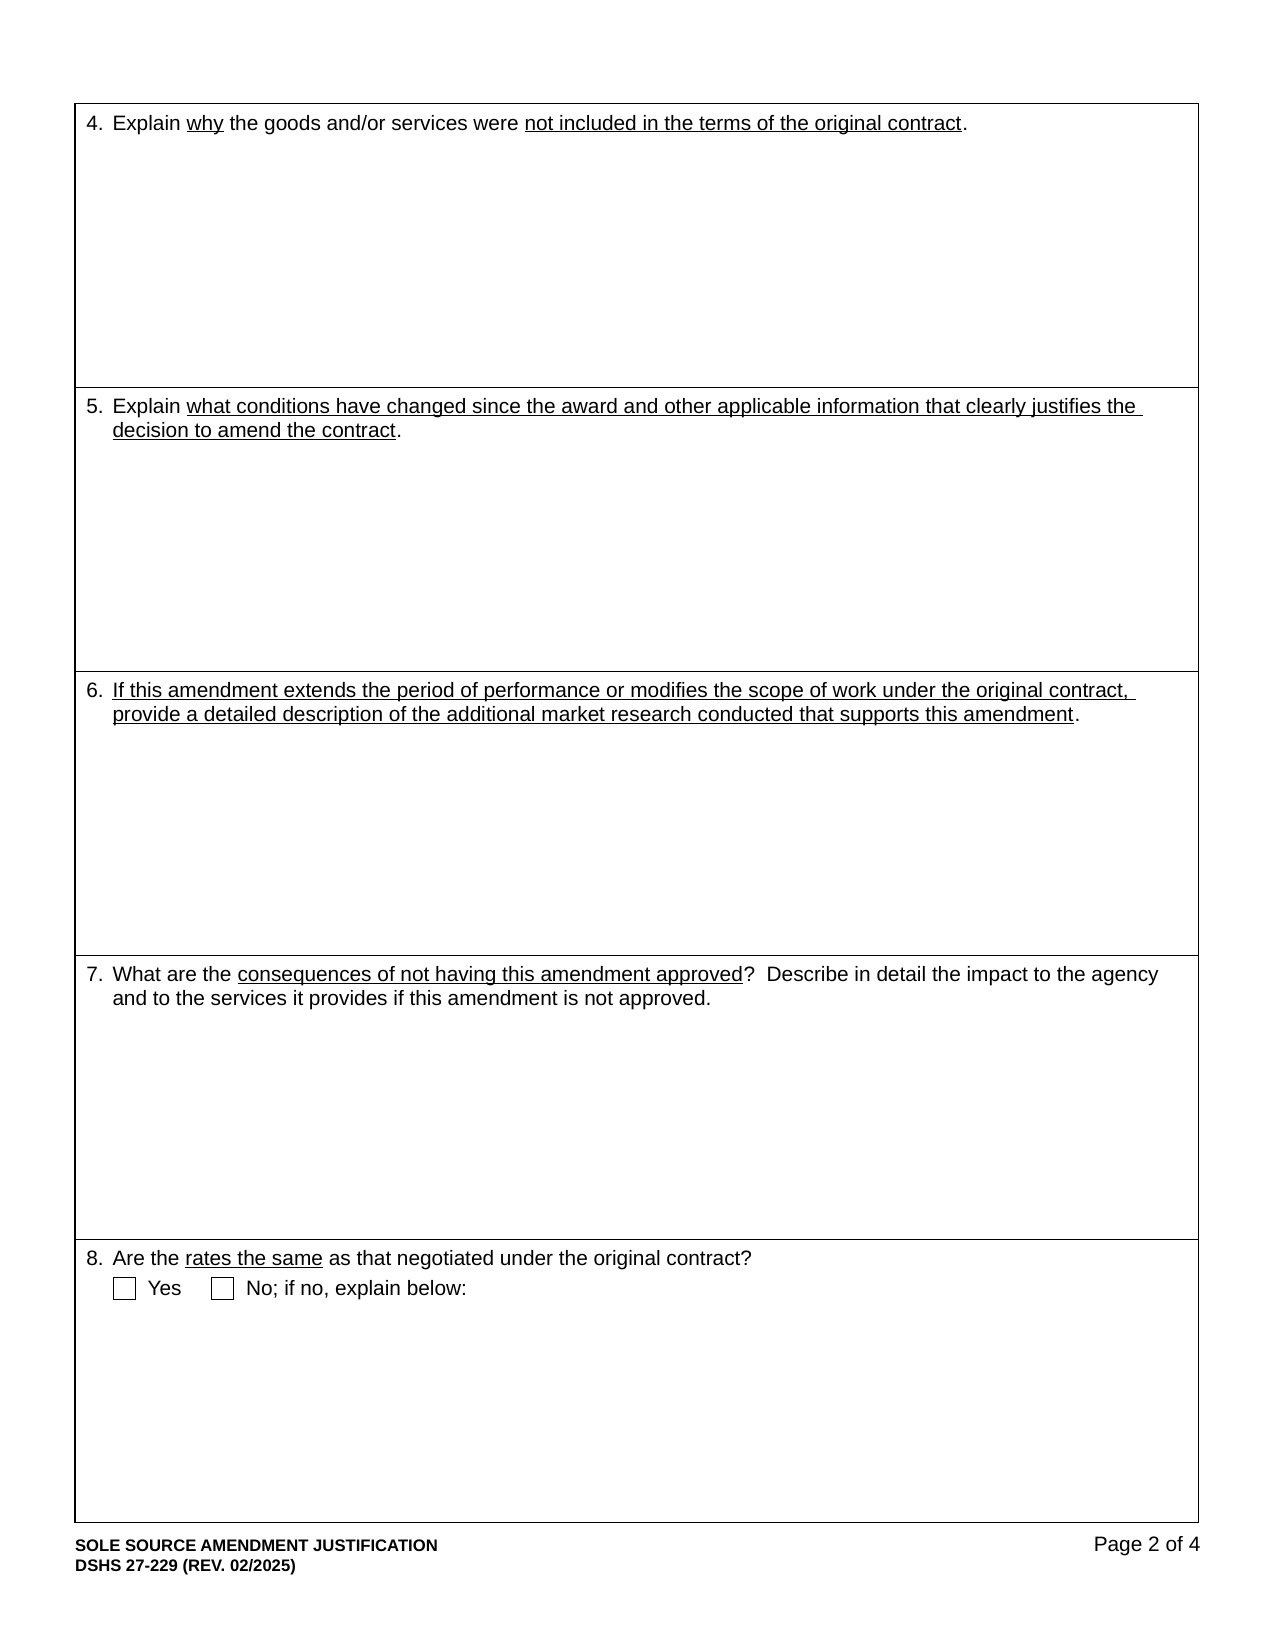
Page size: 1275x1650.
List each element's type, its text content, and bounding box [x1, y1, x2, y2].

table_cell Explain why the goods and/or services were not included in the terms of the original contract. [76, 104, 1198, 387]
table_cell Explain what conditions have changed since the award and other applicable information that clearly justifies the decision to amend the contract. [76, 388, 1198, 671]
table_cell If this amendment extends the period of performance or modifies the scope of work under the original contract, provide a detailed description of the additional market research conducted that supports this amendment. [76, 672, 1198, 954]
table_cell Are the rates the same as that negotiated under the original contract? Yes No; if no, explain below: [76, 1240, 1198, 1522]
table_cell What are the consequences of not having this amendment approved? Describe in detail the impact to the agency and to the services it provides if this amendment is not approved. [76, 956, 1198, 1238]
